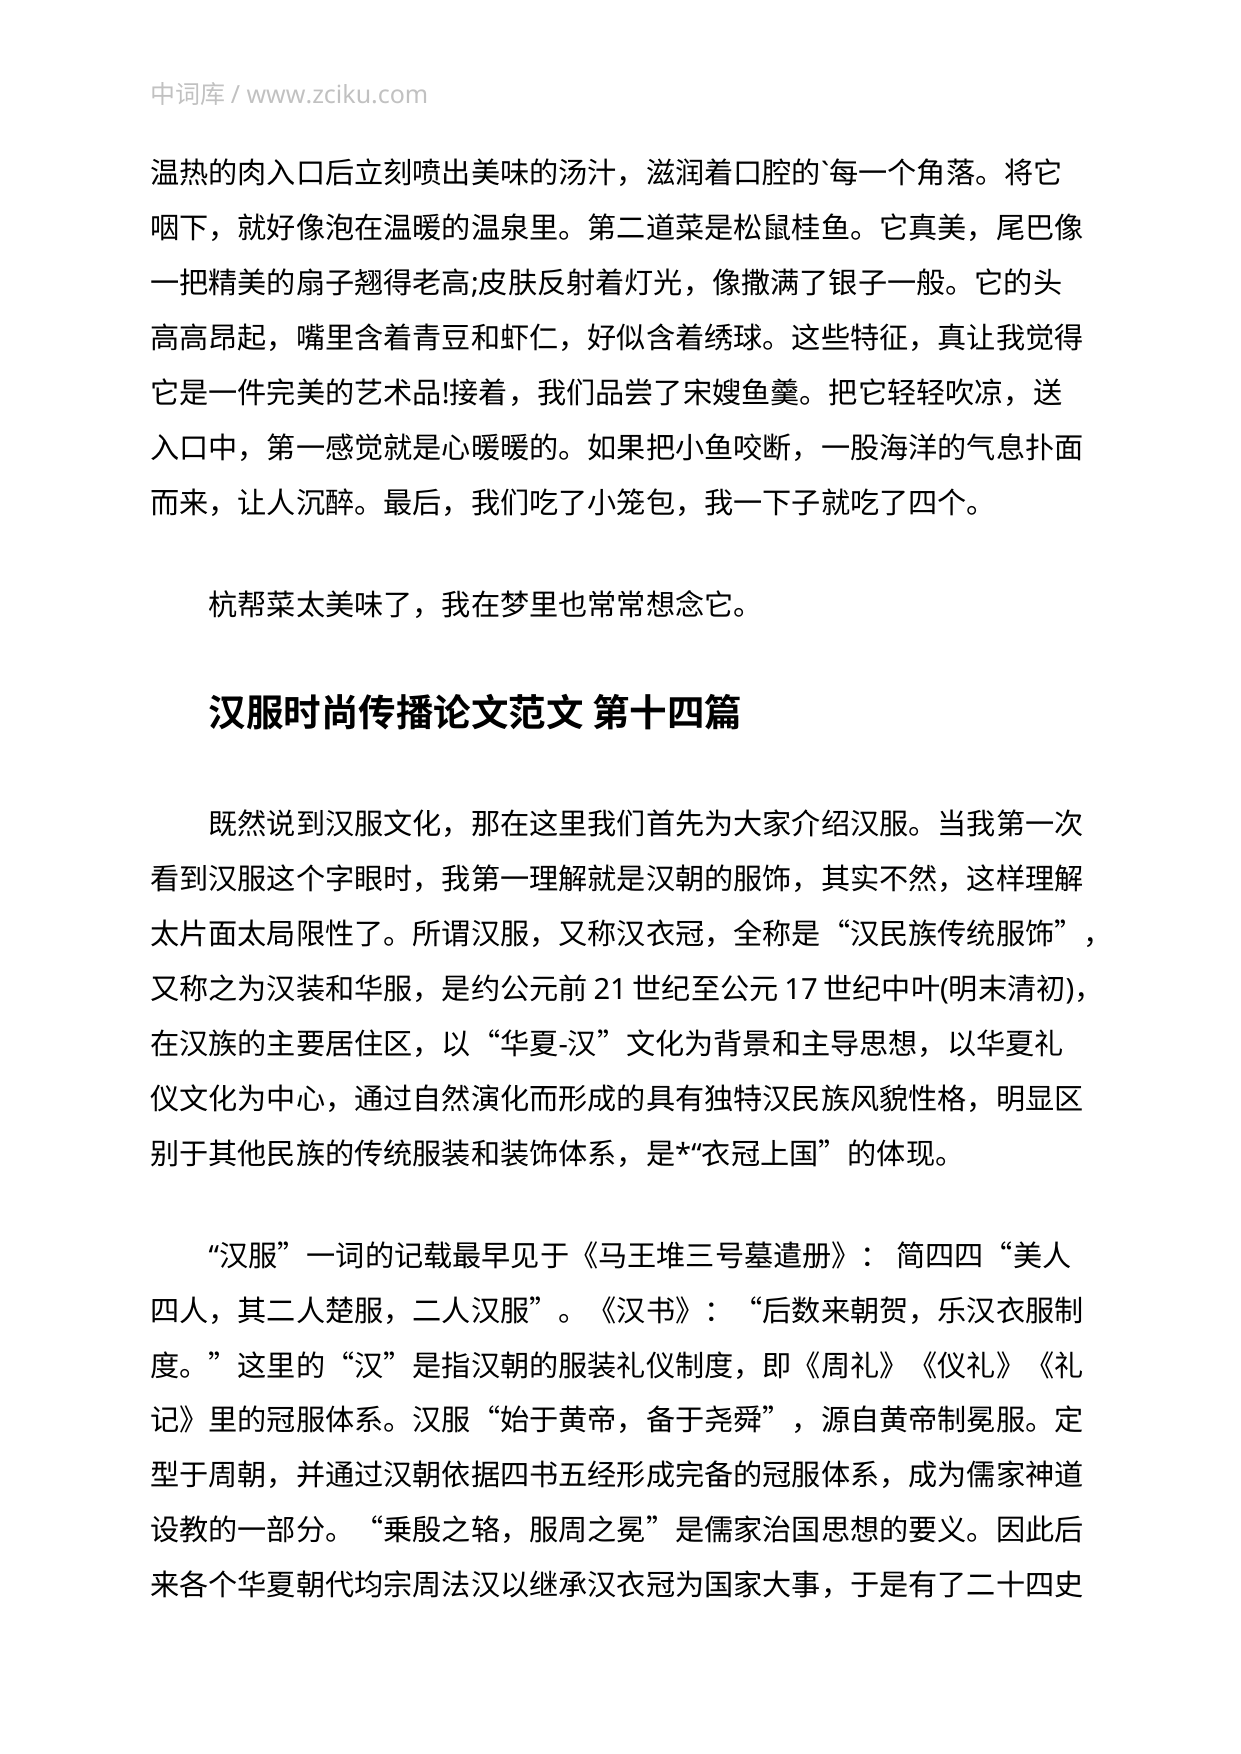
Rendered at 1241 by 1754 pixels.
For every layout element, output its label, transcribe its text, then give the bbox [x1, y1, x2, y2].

text 既然说到汉服文化，那在这里我们首先为大家介绍汉服。当我第一次看到汉服这个字眼时，我第一理解就是汉朝的服饰，其实不然，这样理解太片面太局限性了。所谓汉服，又称汉衣冠，全称是“汉民族传统服饰”，又称之为汉装和华服，是约公元前21世纪至公元17世纪中叶(明末清初)，在汉族的主要居住区，以“华夏-汉”文化为背景和主导思想，以华夏礼仪文化为中心，通过自然演化而形成的具有独特汉民族风貌性格，明显区别于其他民族的传统服装和装饰体系，是*“衣冠上国”的体现。 [150, 801, 1090, 1173]
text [150, 150, 1090, 522]
text 汉服时尚传播论文范文 第十四篇 [150, 683, 1090, 737]
text 杭帮菜太美味了，我在梦里也常常想念它。 [150, 581, 1090, 624]
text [150, 1232, 1090, 1604]
